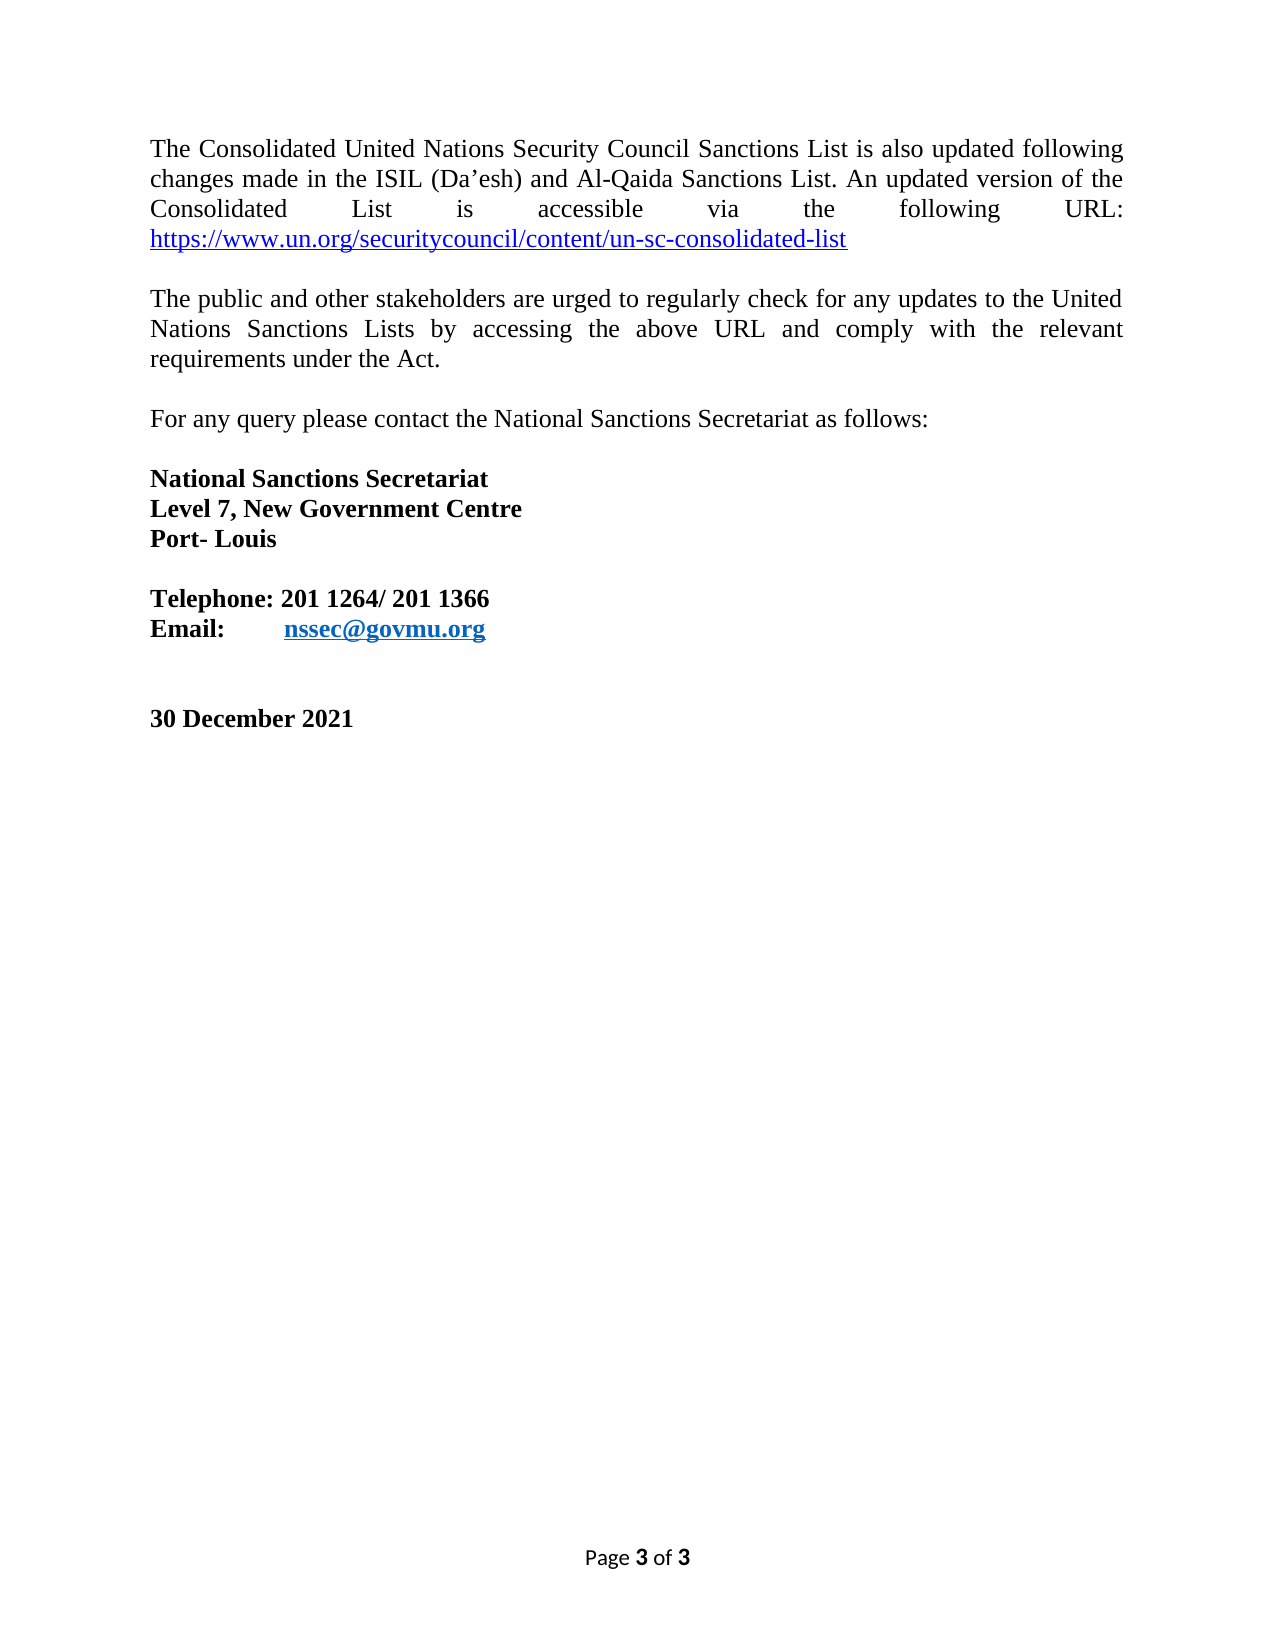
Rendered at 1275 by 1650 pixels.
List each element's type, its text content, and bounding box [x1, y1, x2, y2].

text Level 7, New Government Centre [75, 493, 1125, 523]
text National Sanctions Secretariat [150, 463, 1125, 493]
text For any query please contact the National Sanctions Secretariat as follows: [150, 403, 1125, 433]
text Port- Louis [75, 523, 1125, 553]
text The Consolidated United Nations Security Council Sanctions List is also updated following changes made in the ISIL (Da’esh) and Al-Qaida Sanctions List. An updated version of the Consolidated List is accessible via the following URL: https://www.un.org/securitycouncil/content/un-sc-consolidated-list [150, 133, 1125, 253]
text 30 December 2021 [150, 703, 1125, 733]
text Telephone: 201 1264/ 201 1366 [150, 583, 1125, 613]
text The public and other stakeholders are urged to regularly check for any updates to the United Nations Sanctions Lists by accessing the above URL and comply with the relevant requirements under the Act. [150, 283, 1125, 373]
text Email: nssec@govmu.org [150, 613, 1125, 643]
